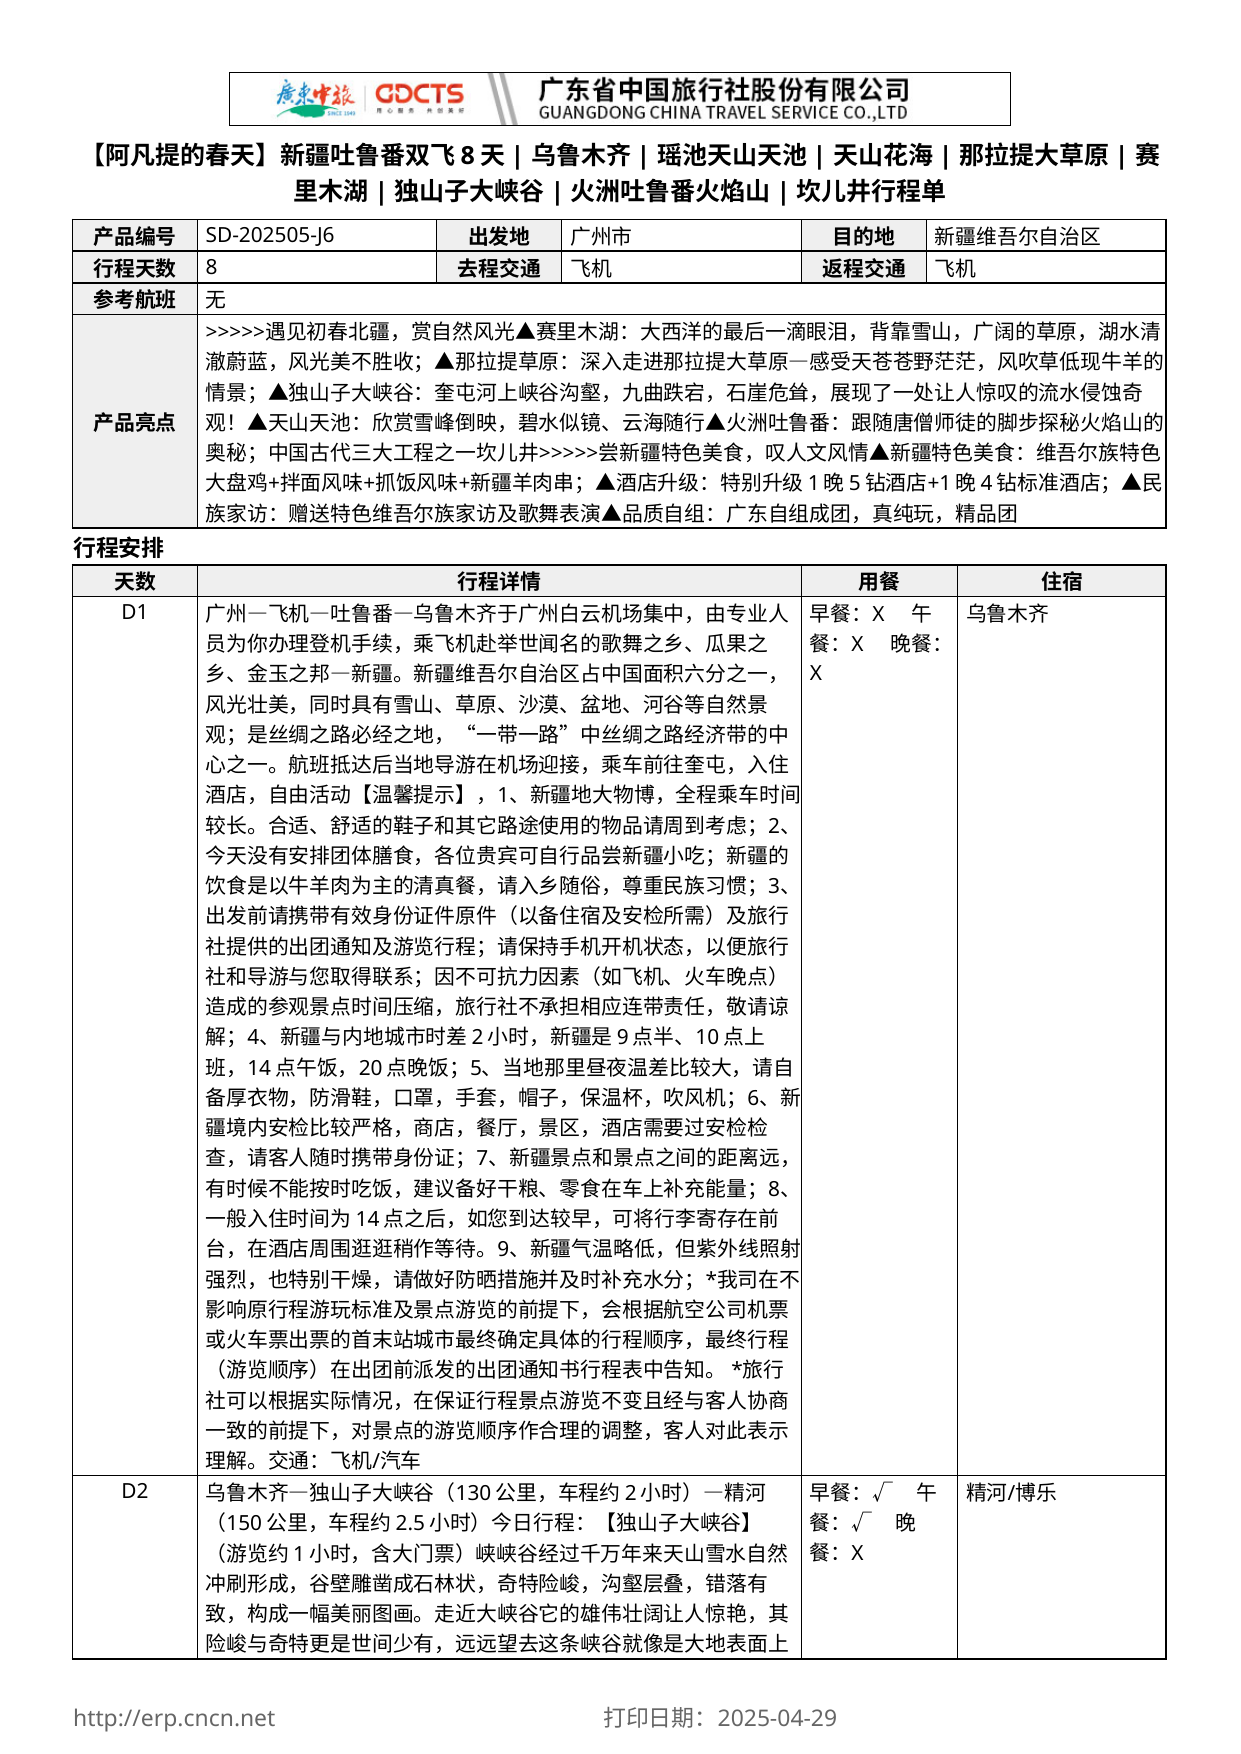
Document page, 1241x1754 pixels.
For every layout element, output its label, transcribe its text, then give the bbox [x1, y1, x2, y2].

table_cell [198, 1476, 801, 1658]
text 【阿凡提的春天】新疆吐鲁番双飞8天 | 乌鲁木齐 | 瑶池天山天池 | 天山花海 | 那拉提大草原 | 赛里木湖 | 独山子大峡谷 | 火洲吐鲁番火焰山 | 坎儿井行程单 [73, 136, 1167, 208]
table_cell 参考航班 [73, 284, 197, 314]
table_cell D2 [73, 1476, 197, 1658]
table_cell 产品亮点 [73, 315, 197, 527]
table_cell 去程交通 [437, 252, 561, 282]
table_cell D1 [73, 597, 197, 1475]
table_cell 无 [198, 284, 1165, 314]
table_cell 行程天数 [73, 252, 197, 282]
table_header 产品编号 [73, 220, 197, 250]
table_cell >>>>>遇见初春北疆，赏自然风光 [198, 315, 1165, 527]
picture [230, 73, 1010, 125]
table_header 出发地 [437, 220, 561, 250]
table_cell 返程交通 [802, 252, 926, 282]
table_cell 精河/博乐 [958, 1476, 1165, 1658]
table_header 用餐 [802, 566, 957, 596]
table_cell 飞机 [927, 252, 1165, 282]
table_header 行程详情 [198, 566, 801, 596]
table_cell 早餐：√ 午餐：√ 晚餐：X [802, 1476, 957, 1658]
table_cell 广州—飞机—吐鲁番—乌鲁木齐 [198, 597, 801, 1475]
table_cell 乌鲁木齐 [958, 597, 1165, 1475]
table_header 新疆维吾尔自治区 [927, 220, 1165, 250]
table_header 天数 [73, 566, 197, 596]
table_cell 8 [198, 252, 436, 282]
text 行程安排 [73, 530, 1167, 563]
table_header 广州市 [562, 220, 801, 250]
table_header 目的地 [802, 220, 926, 250]
table_header SD-202505-J6 [198, 220, 436, 250]
table_cell 早餐：X 午餐：X 晚餐：X [802, 597, 957, 1475]
table_cell 飞机 [562, 252, 801, 282]
table_header 住宿 [958, 566, 1165, 596]
